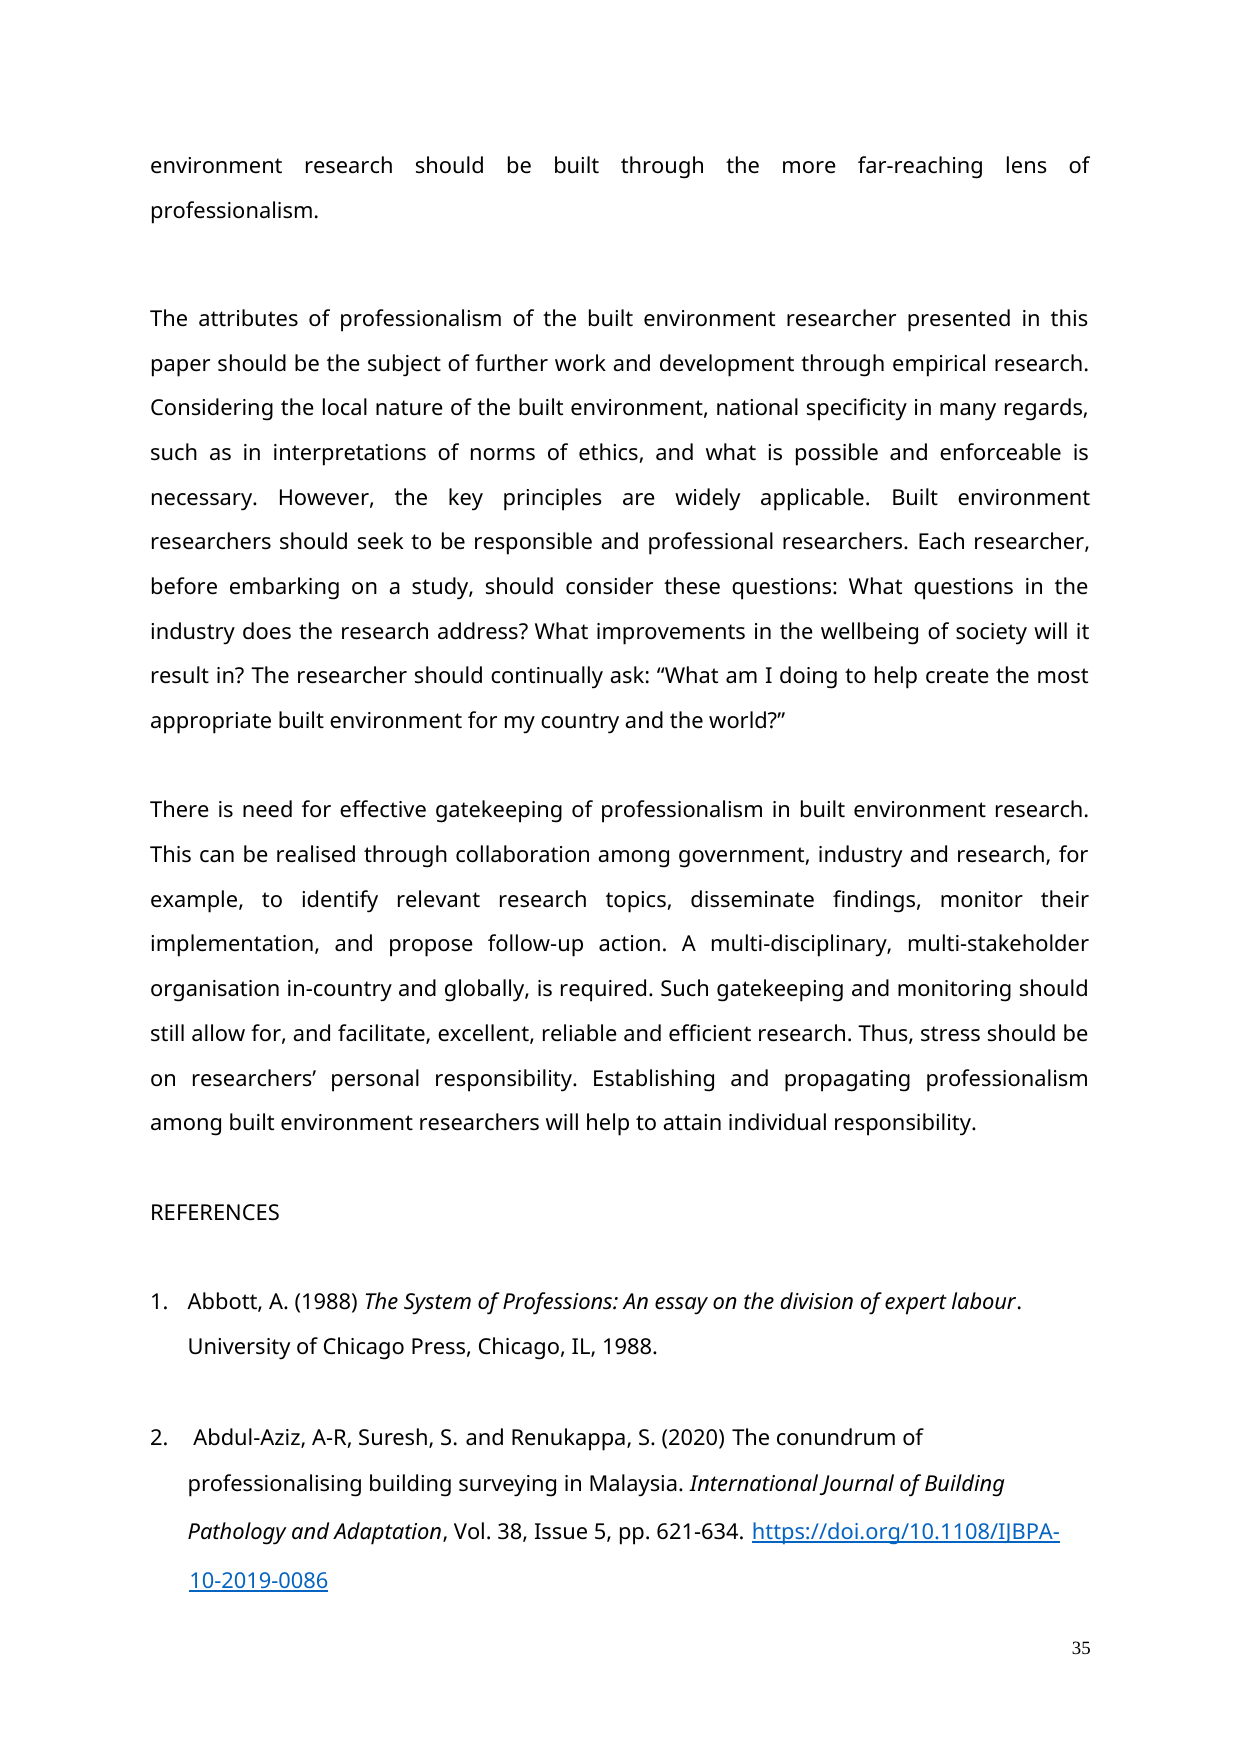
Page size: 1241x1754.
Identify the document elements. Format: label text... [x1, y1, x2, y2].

text There is need for effective gatekeeping of professionalism in built environment research. This can be realised through collaboration among government, industry and research, for example, to identify relevant research topics, disseminate findings, monitor their implementation, and propose follow-up action. A multi-disciplinary, multi-stakeholder organisation in-country and globally, is required. Such gatekeeping and monitoring should still allow for, and facilitate, excellent, reliable and efficient research. Thus, stress should be on researchers’ personal responsibility. Establishing and propagating professionalism among built environment researchers will help to attain individual responsibility. [150, 794, 1090, 1137]
list Abdul-Aziz, A-R, Suresh, S. and Renukappa, S. (2020) The conundrum of professionalising building surveying in Malaysia. International Journal of Building Pathology and Adaptation, Vol. 38, Issue 5, pp. 621-634. https://doi.org/10.1108/IJBPA-10-2019-0086 [150, 1420, 1090, 1596]
list Abbott, A. (1988) The System of Professions: An essay on the division of expert labour. University of Chicago Press, Chicago, IL, 1988. [150, 1286, 1090, 1360]
text The attributes of professionalism of the built environment researcher presented in this paper should be the subject of further work and development through empirical research. Considering the local nature of the built environment, national specificity in many regards, such as in interpretations of norms of ethics, and what is possible and enforceable is necessary. However, the key principles are widely applicable. Built environment researchers should seek to be responsible and professional researchers. Each researcher, before embarking on a study, should consider these questions: What questions in the industry does the research address? What improvements in the wellbeing of society will it result in? The researcher should continually ask: “What am I doing to help create the most appropriate built environment for my country and the world?” [150, 303, 1090, 735]
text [150, 150, 1090, 224]
text REFERENCES [150, 1197, 1090, 1226]
